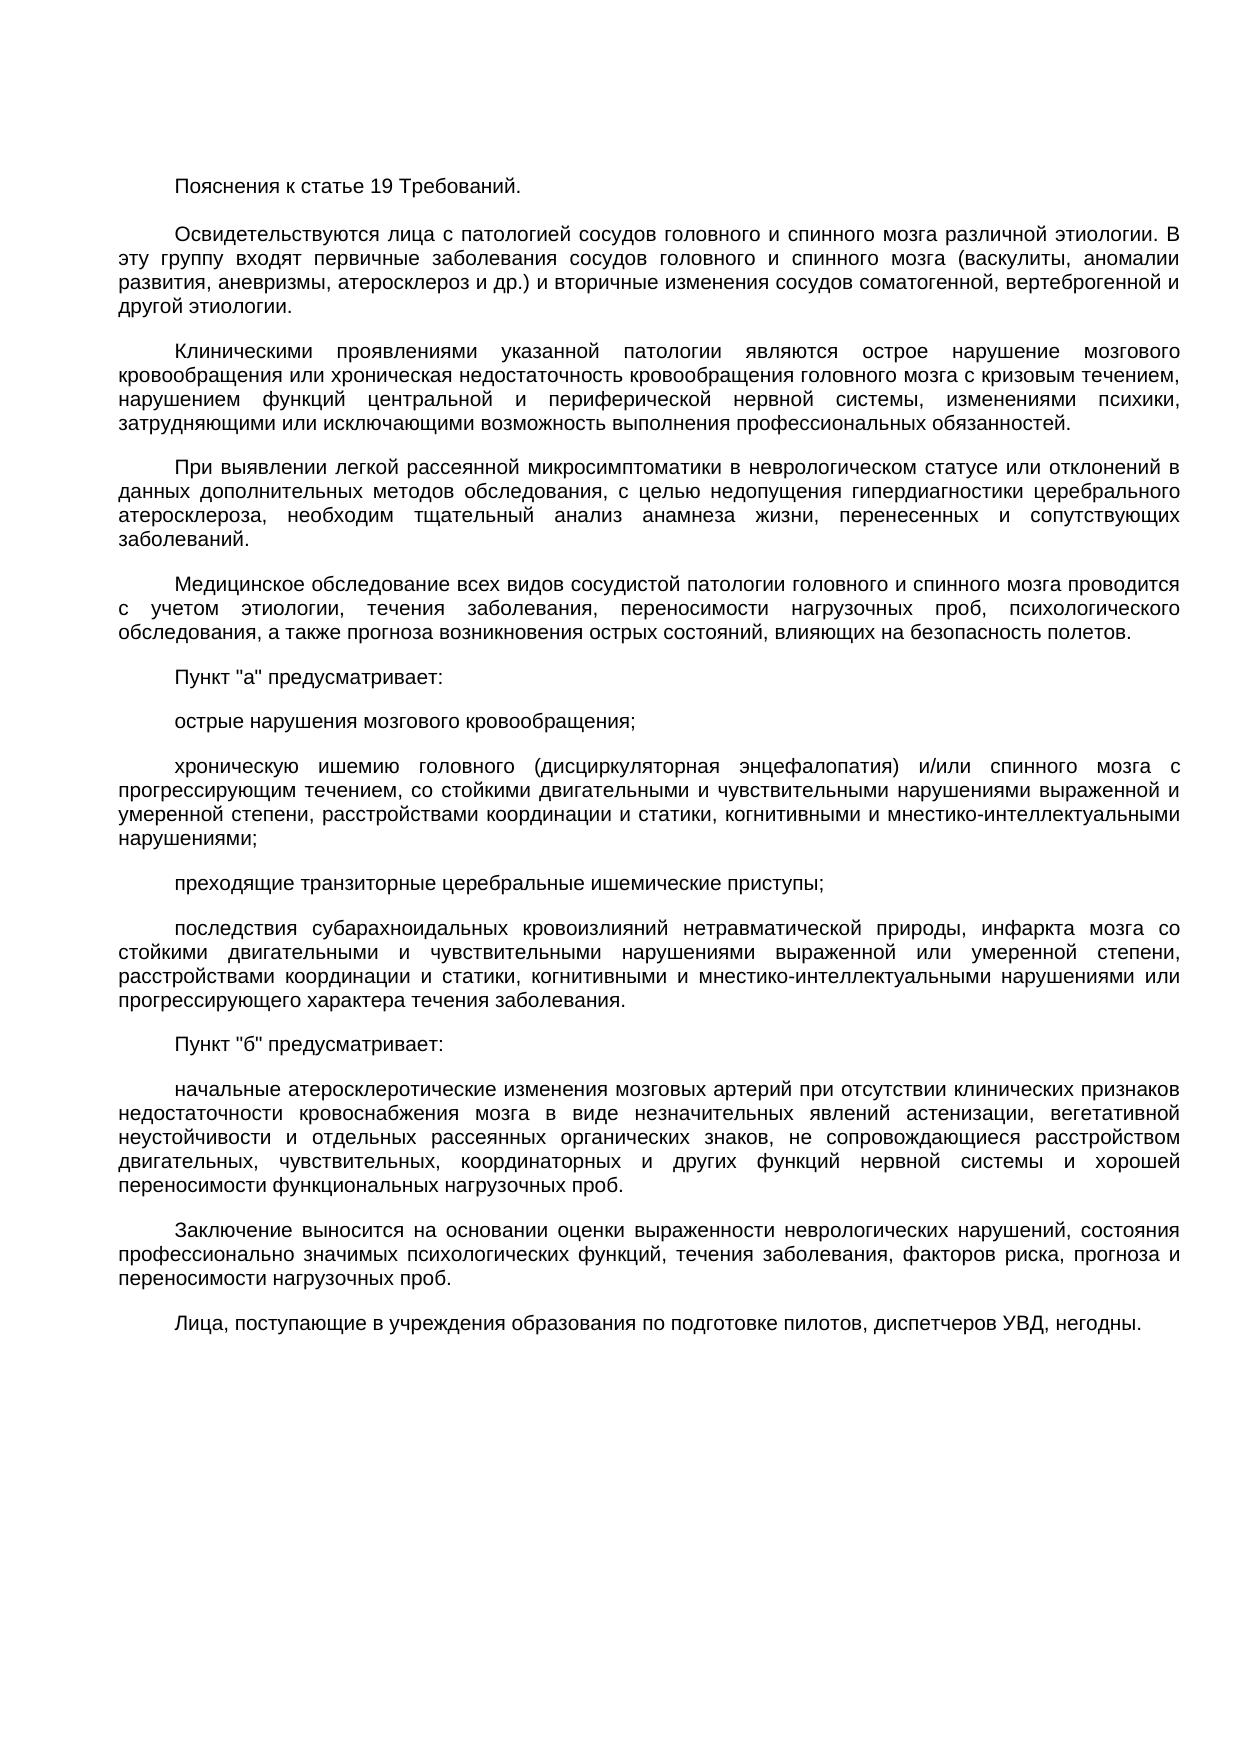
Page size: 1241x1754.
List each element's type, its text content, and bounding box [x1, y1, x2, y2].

text При выявлении легкой рассеянной микросимптоматики в неврологическом статусе или отклонений в данных дополнительных методов обследования, с целью недопущения гипердиагностики церебрального атеросклероза, необходим тщательный анализ анамнеза жизни, перенесенных и сопутствующих заболеваний. [118, 455, 1181, 551]
text Клиническими проявлениями указанной патологии являются острое нарушение мозгового кровообращения или хроническая недостаточность кровообращения головного мозга с кризовым течением, нарушением функций центральной и периферической нервной системы, изменениями психики, затрудняющими или исключающими возможность выполнения профессиональных обязанностей. [118, 338, 1181, 434]
text преходящие транзиторные церебральные ишемические приступы; [118, 871, 1181, 895]
text Освидетельствуются лица с патологией сосудов головного и спинного мозга различной этиологии. В эту группу входят первичные заболевания сосудов головного и спинного мозга (васкулиты, аномалии развития, аневризмы, атеросклероз и др.) и вторичные изменения сосудов соматогенной, вертеброгенной и другой этиологии. [118, 222, 1181, 318]
text Пояснения к статье 19 Требований. [118, 174, 1181, 198]
text Пункт "б" предусматривает: [118, 1032, 1181, 1056]
text Медицинское обследование всех видов сосудистой патологии головного и спинного мозга проводится с учетом этиологии, течения заболевания, переносимости нагрузочных проб, психологического обследования, а также прогноза возникновения острых состояний, влияющих на безопасность полетов. [118, 572, 1181, 644]
text Пункт "а" предусматривает: [118, 664, 1181, 688]
text последствия субарахноидальных кровоизлияний нетравматической природы, инфаркта мозга со стойкими двигательными и чувствительными нарушениями выраженной или умеренной степени, расстройствами координации и статики, когнитивными и мнестико-интеллектуальными нарушениями или прогрессирующего характера течения заболевания. [118, 916, 1181, 1011]
text хроническую ишемию головного (дисциркуляторная энцефалопатия) и/или спинного мозга с прогрессирующим течением, со стойкими двигательными и чувствительными нарушениями выраженной и умеренной степени, расстройствами координации и статики, когнитивными и мнестико-интеллектуальными нарушениями; [118, 754, 1181, 850]
text Заключение выносится на основании оценки выраженности неврологических нарушений, состояния профессионально значимых психологических функций, течения заболевания, факторов риска, прогноза и переносимости нагрузочных проб. [118, 1218, 1181, 1289]
text начальные атеросклеротические изменения мозговых артерий при отсутствии клинических признаков недостаточности кровоснабжения мозга в виде незначительных явлений астенизации, вегетативной неустойчивости и отдельных рассеянных органических знаков, не сопровождающиеся расстройством двигательных, чувствительных, координаторных и других функций нервной системы и хорошей переносимости функциональных нагрузочных проб. [118, 1077, 1181, 1197]
text Лица, поступающие в учреждения образования по подготовке пилотов, диспетчеров УВД, негодны. [118, 1310, 1181, 1334]
text острые нарушения мозгового кровообращения; [118, 709, 1181, 733]
